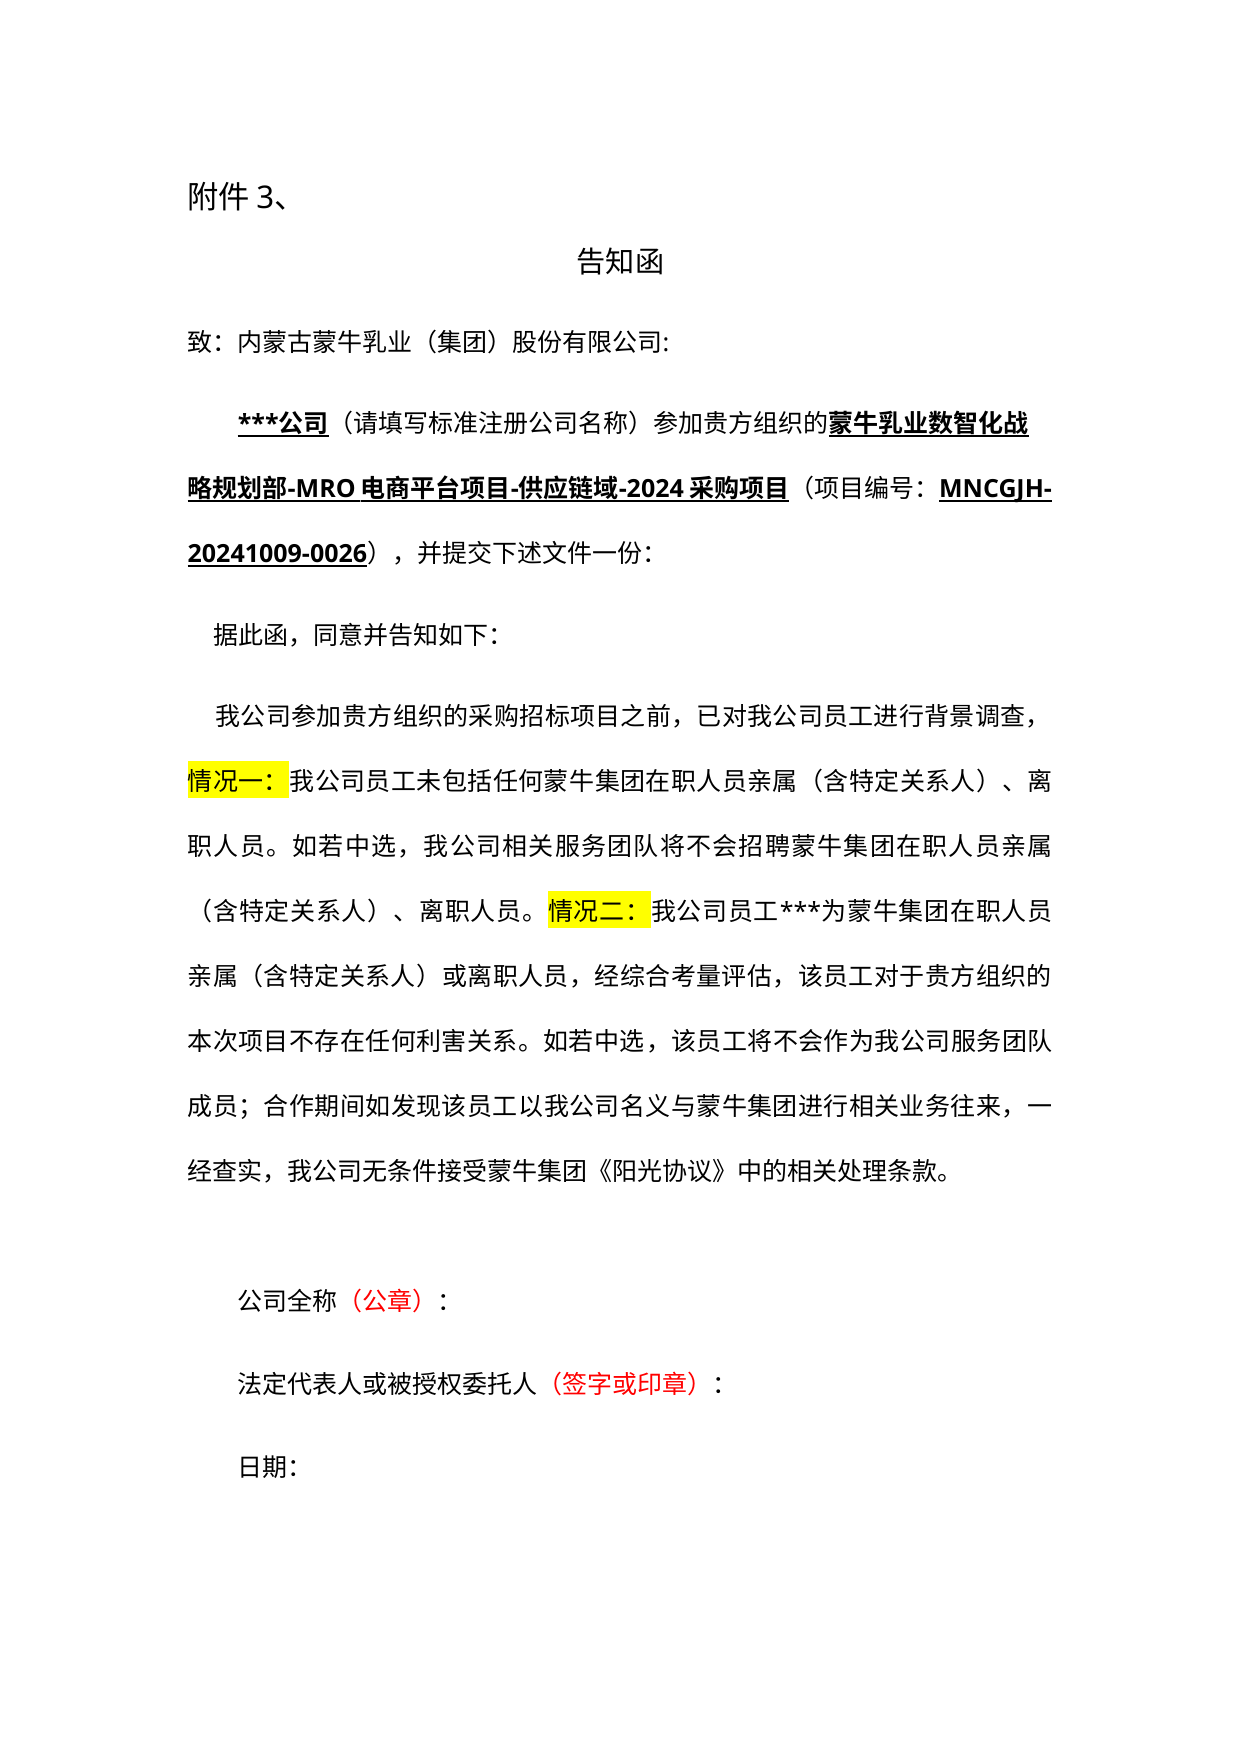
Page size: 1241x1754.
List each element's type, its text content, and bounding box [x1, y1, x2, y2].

text 法定代表人或被授权委托人（签字或印章）： [187, 1350, 1053, 1415]
text 告知函 [187, 227, 1053, 292]
text 公司全称（公章）： [187, 1267, 1053, 1332]
text 致：内蒙古蒙牛乳业（集团）股份有限公司: [187, 308, 1053, 373]
text 据此函，同意并告知如下： [187, 601, 1053, 666]
text 附件3、 [187, 162, 1053, 227]
text ***公司（请填写标准注册公司名称）参加贵方组织的蒙牛乳业数智化战略规划部-MRO电商平台项目-供应链域-2024采购项目（项目编号：MNCGJH-20241009-0026），并提交下述文件一份： [187, 389, 1053, 584]
text 我公司参加贵方组织的采购招标项目之前，已对我公司员工进行背景调查，情况一：我公司员工未包括任何蒙牛集团在职人员亲属（含特定关系人）、离职人员。如若中选，我公司相关服务团队将不会招聘蒙牛集团在职人员亲属（含特定关系人）、离职人员。情况二：我公司员工***为蒙牛集团在职人员亲属（含特定关系人）或离职人员，经综合考量评估，该员工对于贵方组织的本次项目不存在任何利害关系。如若中选，该员工将不会作为我公司服务团队成员；合作期间如发现该员工以我公司名义与蒙牛集团进行相关业务往来，一经查实，我公司无条件接受蒙牛集团《阳光协议》中的相关处理条款。 [187, 682, 1053, 1202]
text 日期： [187, 1433, 1053, 1498]
